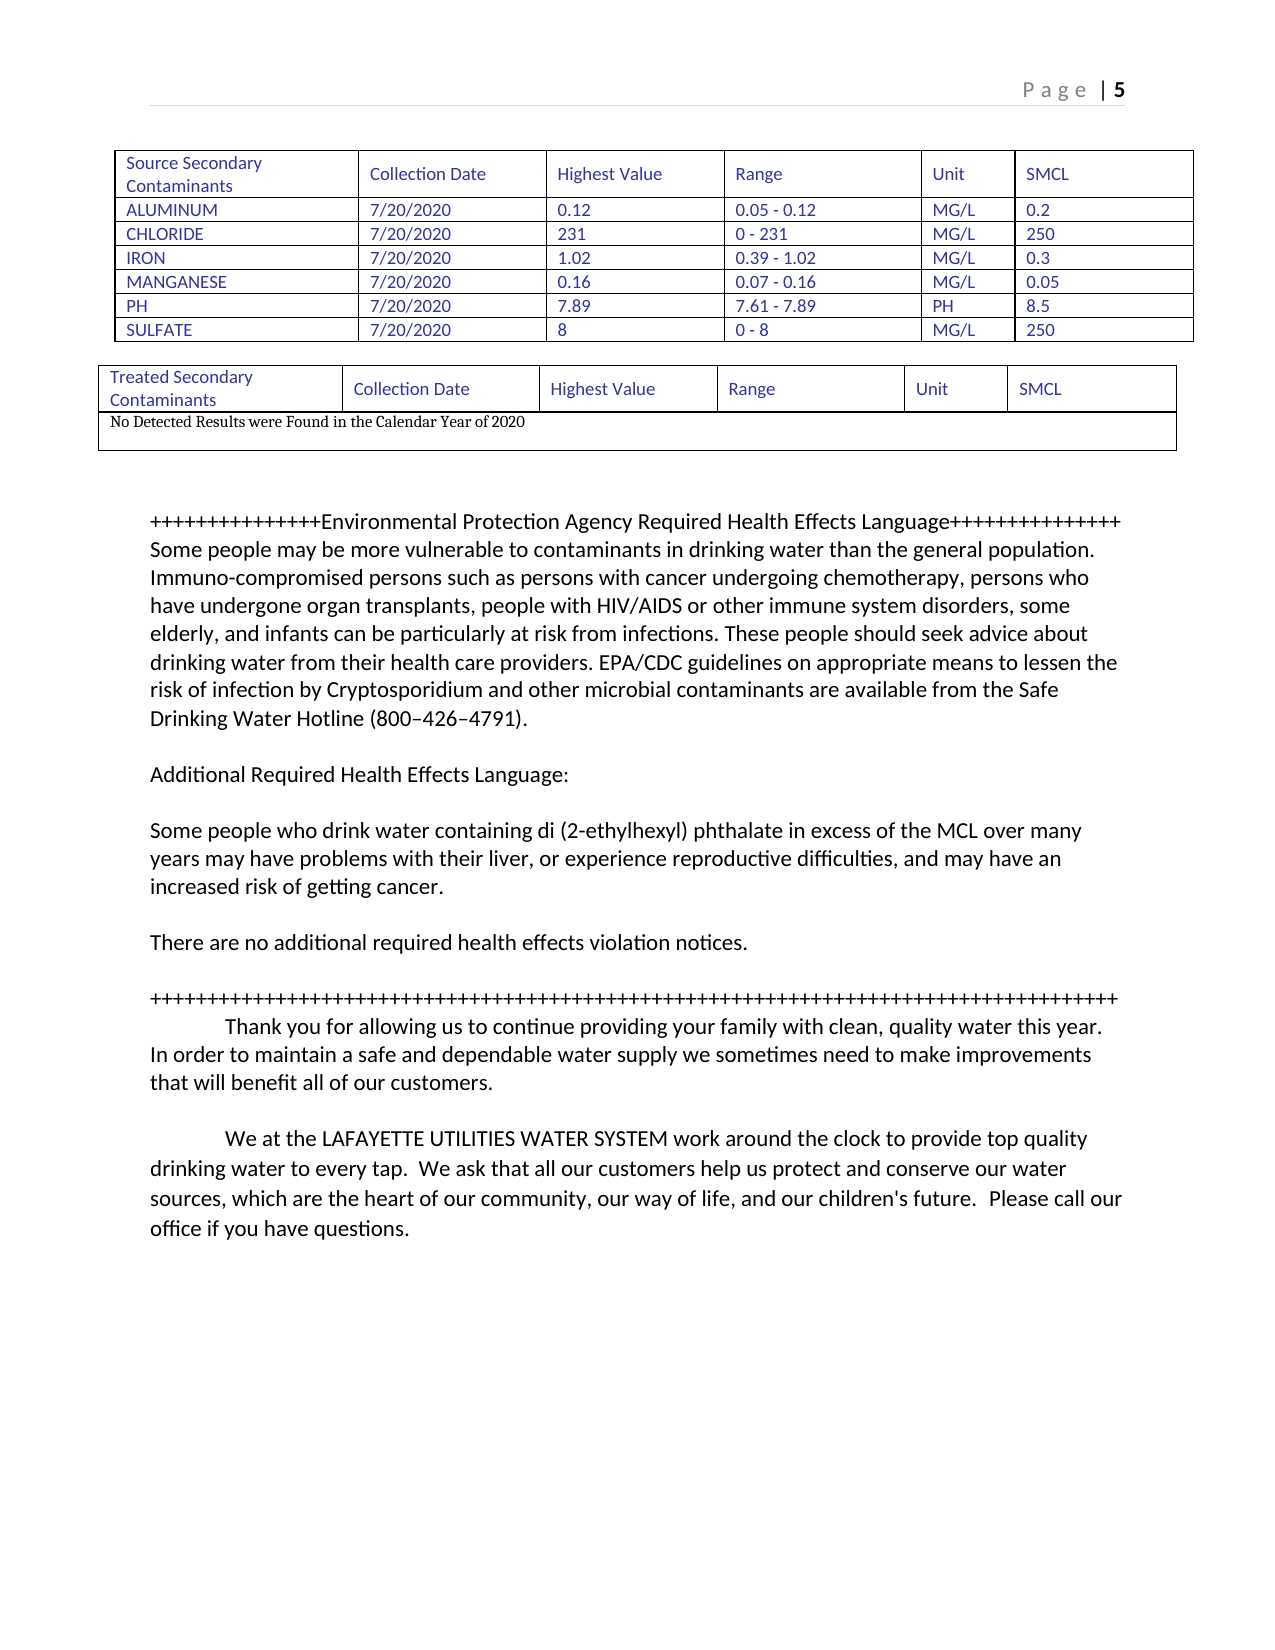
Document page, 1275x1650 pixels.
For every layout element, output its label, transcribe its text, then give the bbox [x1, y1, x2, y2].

table_header Source Secondary Contaminants [116, 151, 358, 197]
table_cell 7.89 [547, 294, 724, 317]
table_cell 0.07 - 0.16 [725, 270, 921, 293]
table_header SMCL [1008, 366, 1176, 411]
text +++++++++++++++++++++++++++++++++++++++++++++++++++++++++++++++++++++++++++++++++++++ [150, 984, 1125, 1012]
text There are no additional required health effects violation notices. [150, 928, 1125, 956]
table_header Unit [922, 151, 1014, 197]
table_cell No Detected Results were Found in the Calendar Year of 2020 [99, 413, 1176, 450]
table_cell MG/L [922, 222, 1014, 245]
table_header Highest Value [540, 366, 717, 411]
table_cell 7/20/2020 [359, 222, 546, 245]
table_header Unit [905, 366, 1007, 411]
table_header SMCL [1016, 151, 1193, 197]
table_cell ALUMINUM [116, 198, 358, 221]
table_cell 0.2 [1016, 198, 1193, 221]
table_cell 0.39 - 1.02 [725, 246, 921, 269]
text Some people may be more vulnerable to contaminants in drinking water than the general population. Immuno-compromised persons such as persons with cancer undergoing chemotherapy, persons who have undergone organ transplants, people with HIV/AIDS or other immune system disorders, some elderly, and infants can be particularly at risk from infections. These people should seek advice about drinking water from their health care providers. EPA/CDC guidelines on appropriate means to lessen the risk of infection by Cryptosporidium and other microbial contaminants are available from the Safe Drinking Water Hotline (800–426–4791). [150, 536, 1125, 732]
text Thank you for allowing us to continue providing your family with clean, quality water this year. In order to maintain a safe and dependable water supply we sometimes need to make improvements that will benefit all of our customers. [150, 1012, 1125, 1096]
table_header Collection Date [359, 151, 546, 197]
table_cell 7/20/2020 [359, 198, 546, 221]
table_header Highest Value [547, 151, 724, 197]
table_header Collection Date [343, 366, 539, 411]
table_cell MG/L [922, 318, 1014, 341]
text +++++++++++++++Environmental Protection Agency Required Health Effects Language+++++++++++++++ [150, 507, 1125, 536]
table_cell 0 - 8 [725, 318, 921, 341]
table_cell 7/20/2020 [359, 246, 546, 269]
table_cell 7.61 - 7.89 [725, 294, 921, 317]
table_header Treated Secondary Contaminants [99, 366, 342, 411]
table_cell 250 [1016, 222, 1193, 245]
table_cell MANGANESE [116, 270, 358, 293]
table_header Range [725, 151, 921, 197]
table_cell 250 [1016, 318, 1193, 341]
table_cell MG/L [922, 270, 1014, 293]
table_cell MG/L [922, 246, 1014, 269]
table_cell 231 [547, 222, 724, 245]
table_cell 0 - 231 [725, 222, 921, 245]
table_cell 0.16 [547, 270, 724, 293]
table_cell CHLORIDE [116, 222, 358, 245]
table_cell 7/20/2020 [359, 318, 546, 341]
table_cell 0.05 - 0.12 [725, 198, 921, 221]
table_cell 1.02 [547, 246, 724, 269]
table_cell IRON [116, 246, 358, 269]
table_cell 8 [547, 318, 724, 341]
table_cell 0.12 [547, 198, 724, 221]
table_cell 0.3 [1016, 246, 1193, 269]
text Some people who drink water containing di (2-ethylhexyl) phthalate in excess of the MCL over many years may have problems with their liver, or experience reproductive difficulties, and may have an increased risk of getting cancer. [150, 816, 1125, 900]
table_cell SULFATE [116, 318, 358, 341]
table_cell 7/20/2020 [359, 294, 546, 317]
table_cell 7/20/2020 [359, 270, 546, 293]
table_cell PH [922, 294, 1014, 317]
text We at the LAFAYETTE UTILITIES WATER SYSTEM work around the clock to provide top quality drinking water to every tap. We ask that all our customers help us protect and conserve our water sources, which are the heart of our community, our way of life, and our children's future. Please call our office if you have questions. [150, 1124, 1125, 1243]
table_cell MG/L [922, 198, 1014, 221]
table_cell 8.5 [1016, 294, 1193, 317]
table_header Range [718, 366, 904, 411]
table_cell PH [116, 294, 358, 317]
table_cell 0.05 [1016, 270, 1193, 293]
text Additional Required Health Effects Language: [150, 760, 1125, 788]
